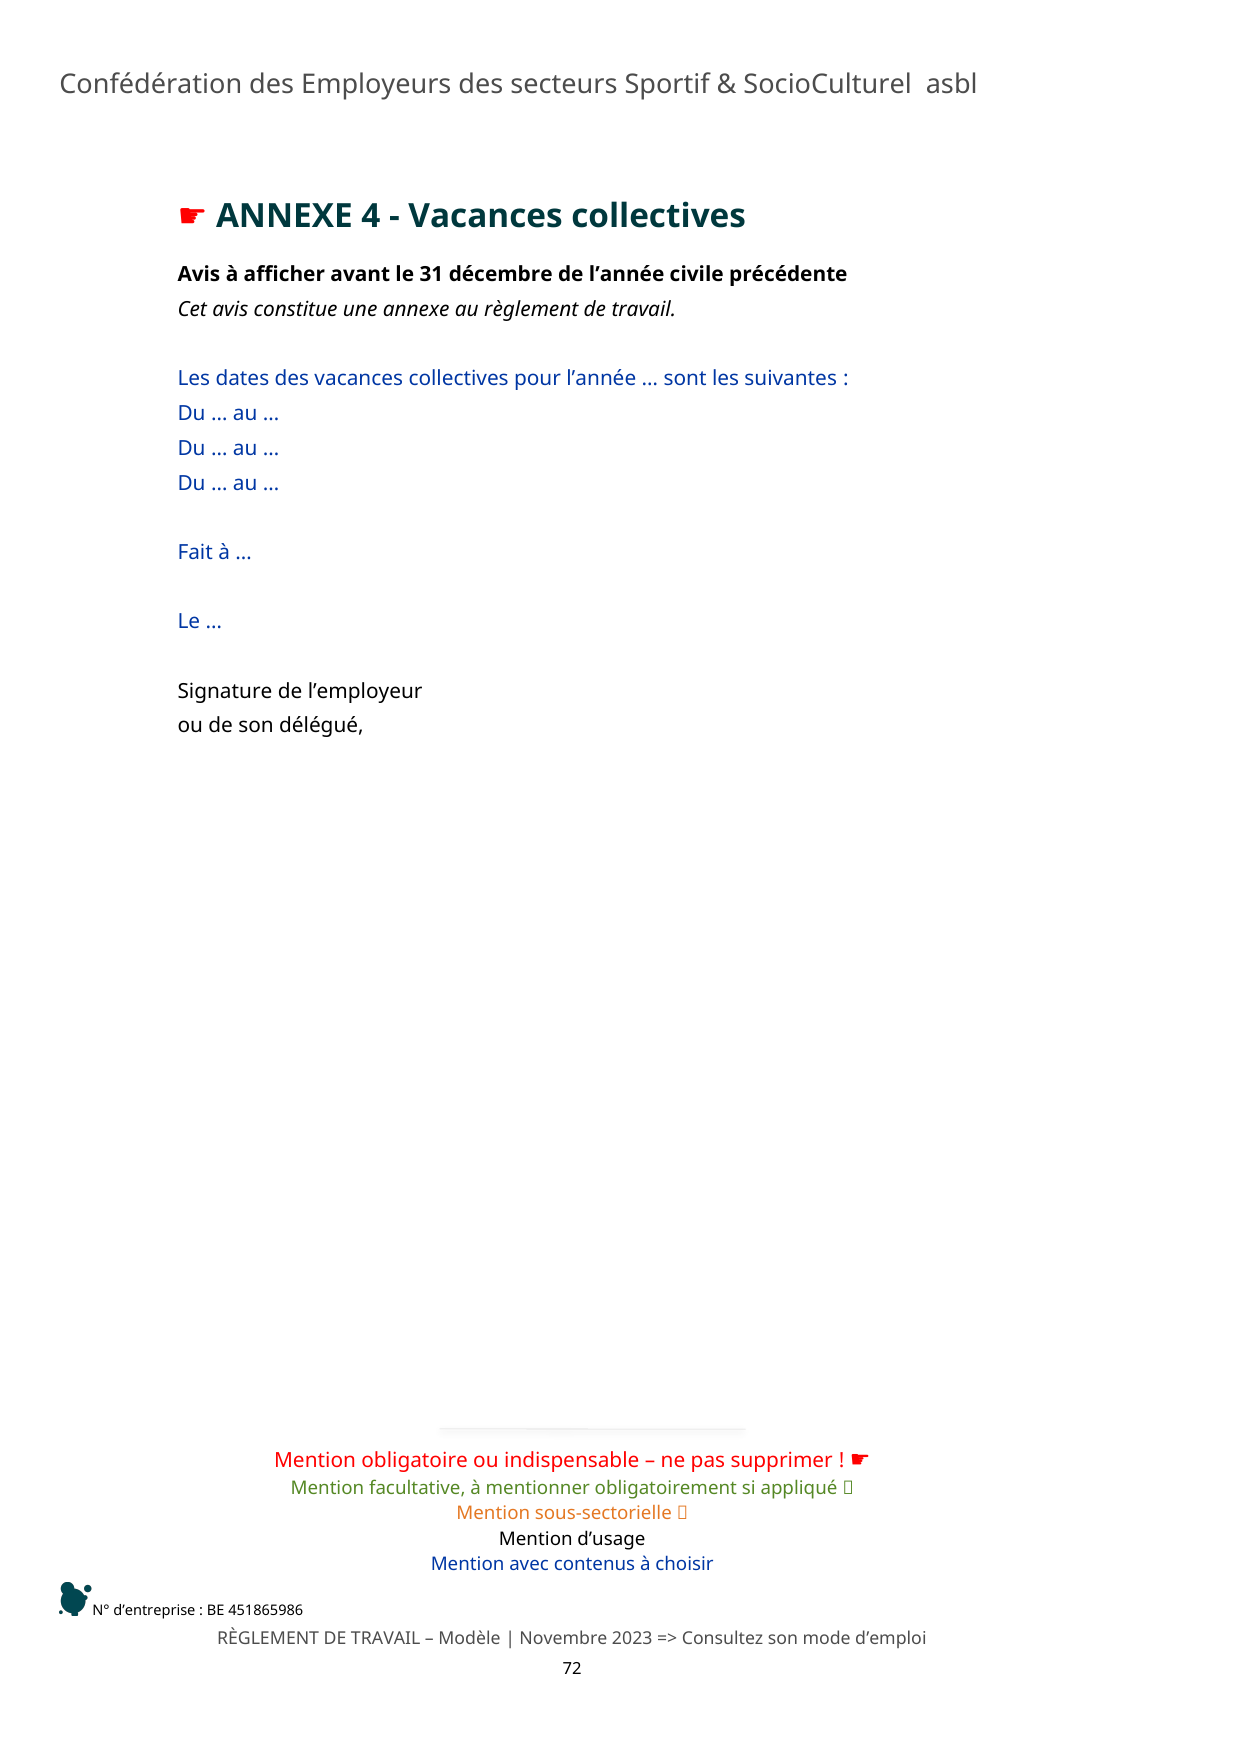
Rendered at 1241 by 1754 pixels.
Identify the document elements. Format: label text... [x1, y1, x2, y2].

text Les dates des vacances collectives pour l’année … sont les suivantes : [177, 363, 1122, 392]
text ou de son délégué, [177, 710, 1122, 739]
picture [59, 1582, 93, 1616]
text Cet avis constitue une annexe au règlement de travail. [177, 294, 1122, 323]
subtitle ☛ ANNEXE 4 - Vacances collectives [177, 201, 1122, 234]
text Du … au … [177, 433, 1122, 461]
text Du … au … [177, 398, 1122, 427]
text Fait à … [177, 537, 1122, 565]
text Avis à afficher avant le 31 décembre de l’année civile précédente [177, 259, 1122, 288]
text Du … au … [177, 468, 1122, 496]
text Signature de l’employeur [177, 676, 1122, 704]
text Le … [177, 606, 1122, 635]
